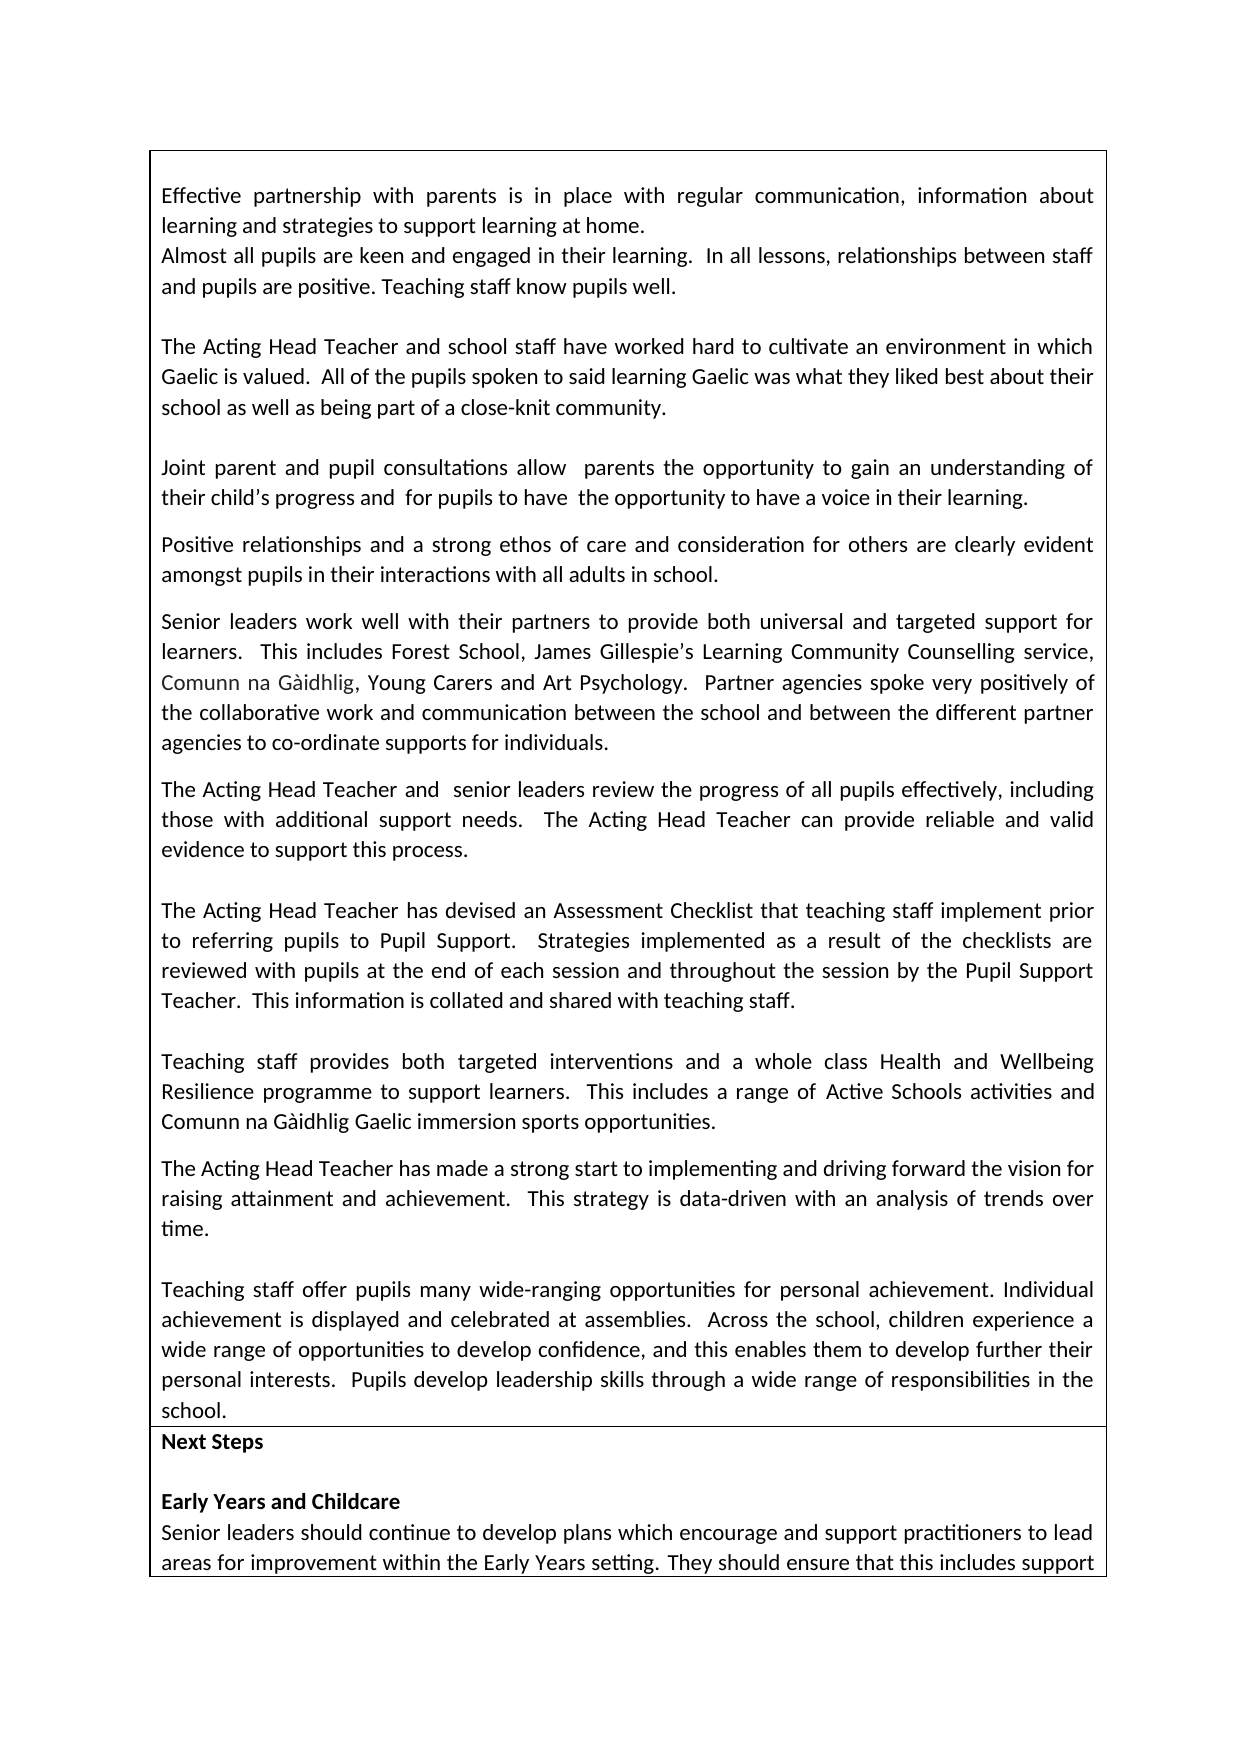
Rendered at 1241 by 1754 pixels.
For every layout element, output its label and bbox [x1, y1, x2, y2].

table_cell [151, 1427, 1106, 1576]
table_header [151, 151, 1106, 1426]
